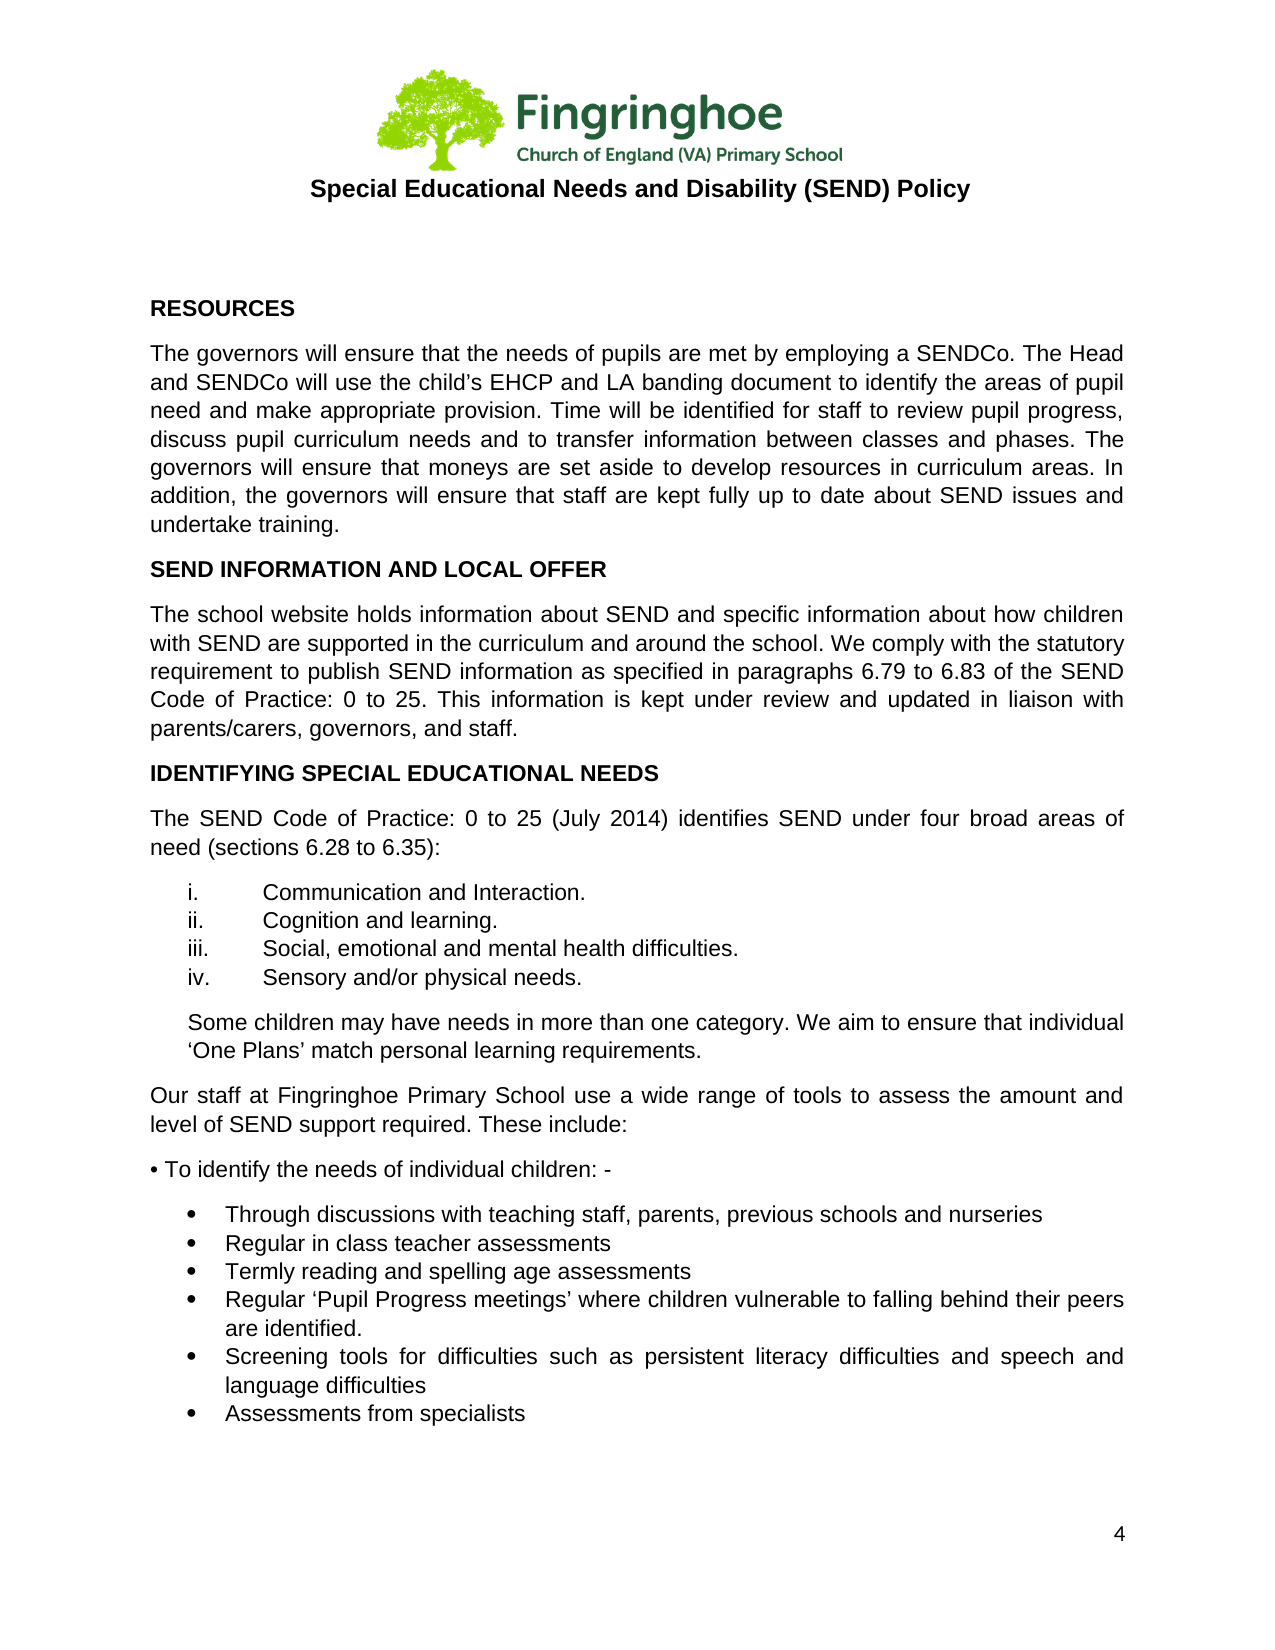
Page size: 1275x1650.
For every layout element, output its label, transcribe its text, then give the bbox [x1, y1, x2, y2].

picture [376, 69, 843, 171]
text IDENTIFYING SPECIAL EDUCATIONAL NEEDS [150, 760, 1125, 786]
list Social, emotional and mental health difficulties. [187, 935, 1125, 962]
text RESOURCES [150, 295, 1125, 321]
list Cognition and learning. [187, 907, 1125, 933]
text The SEND Code of Practice: 0 to 25 (July 2014) identifies SEND under four broad areas of need (sections 6.28 to 6.35): [150, 805, 1125, 860]
list Assessments from specialists [187, 1400, 1125, 1427]
list Communication and Interaction. [187, 878, 1125, 905]
list Sensory and/or physical needs. [187, 964, 1125, 990]
list Through discussions with teaching staff, parents, previous schools and nurseries [187, 1201, 1125, 1227]
text Some children may have needs in more than one category. We aim to ensure that individual ‘One Plans’ match personal learning requirements. [187, 1009, 1125, 1064]
text The school website holds information about SEND and specific information about how children with SEND are supported in the curriculum and around the school. We comply with the statutory requirement to publish SEND information as specified in paragraphs 6.79 to 6.83 of the SEND Code of Practice: 0 to 25. This information is kept under review and updated in liaison with parents/carers, governors, and staff. [150, 601, 1125, 741]
text SEND INFORMATION AND LOCAL OFFER [150, 556, 1125, 582]
list Screening tools for difficulties such as persistent literacy difficulties and speech and language difficulties [187, 1343, 1125, 1398]
text Our staff at Fingringhoe Primary School use a wide range of tools to assess the amount and level of SEND support required. These include: [150, 1082, 1125, 1137]
list Regular in class teacher assessments [187, 1229, 1125, 1256]
list Regular ‘Pupil Progress meetings’ where children vulnerable to falling behind their peers are identified. [187, 1286, 1125, 1341]
list Termly reading and spelling age assessments [187, 1258, 1125, 1284]
text • To identify the needs of individual children: - [150, 1156, 1125, 1182]
text The governors will ensure that the needs of pupils are met by employing a SENDCo. The Head and SENDCo will use the child’s EHCP and LA banding document to identify the areas of pupil need and make appropriate provision. Time will be identified for staff to review pupil progress, discuss pupil curriculum needs and to transfer information between classes and phases. The governors will ensure that moneys are set aside to develop resources in curriculum areas. In addition, the governors will ensure that staff are kept fully up to date about SEND issues and undertake training. [150, 340, 1125, 537]
